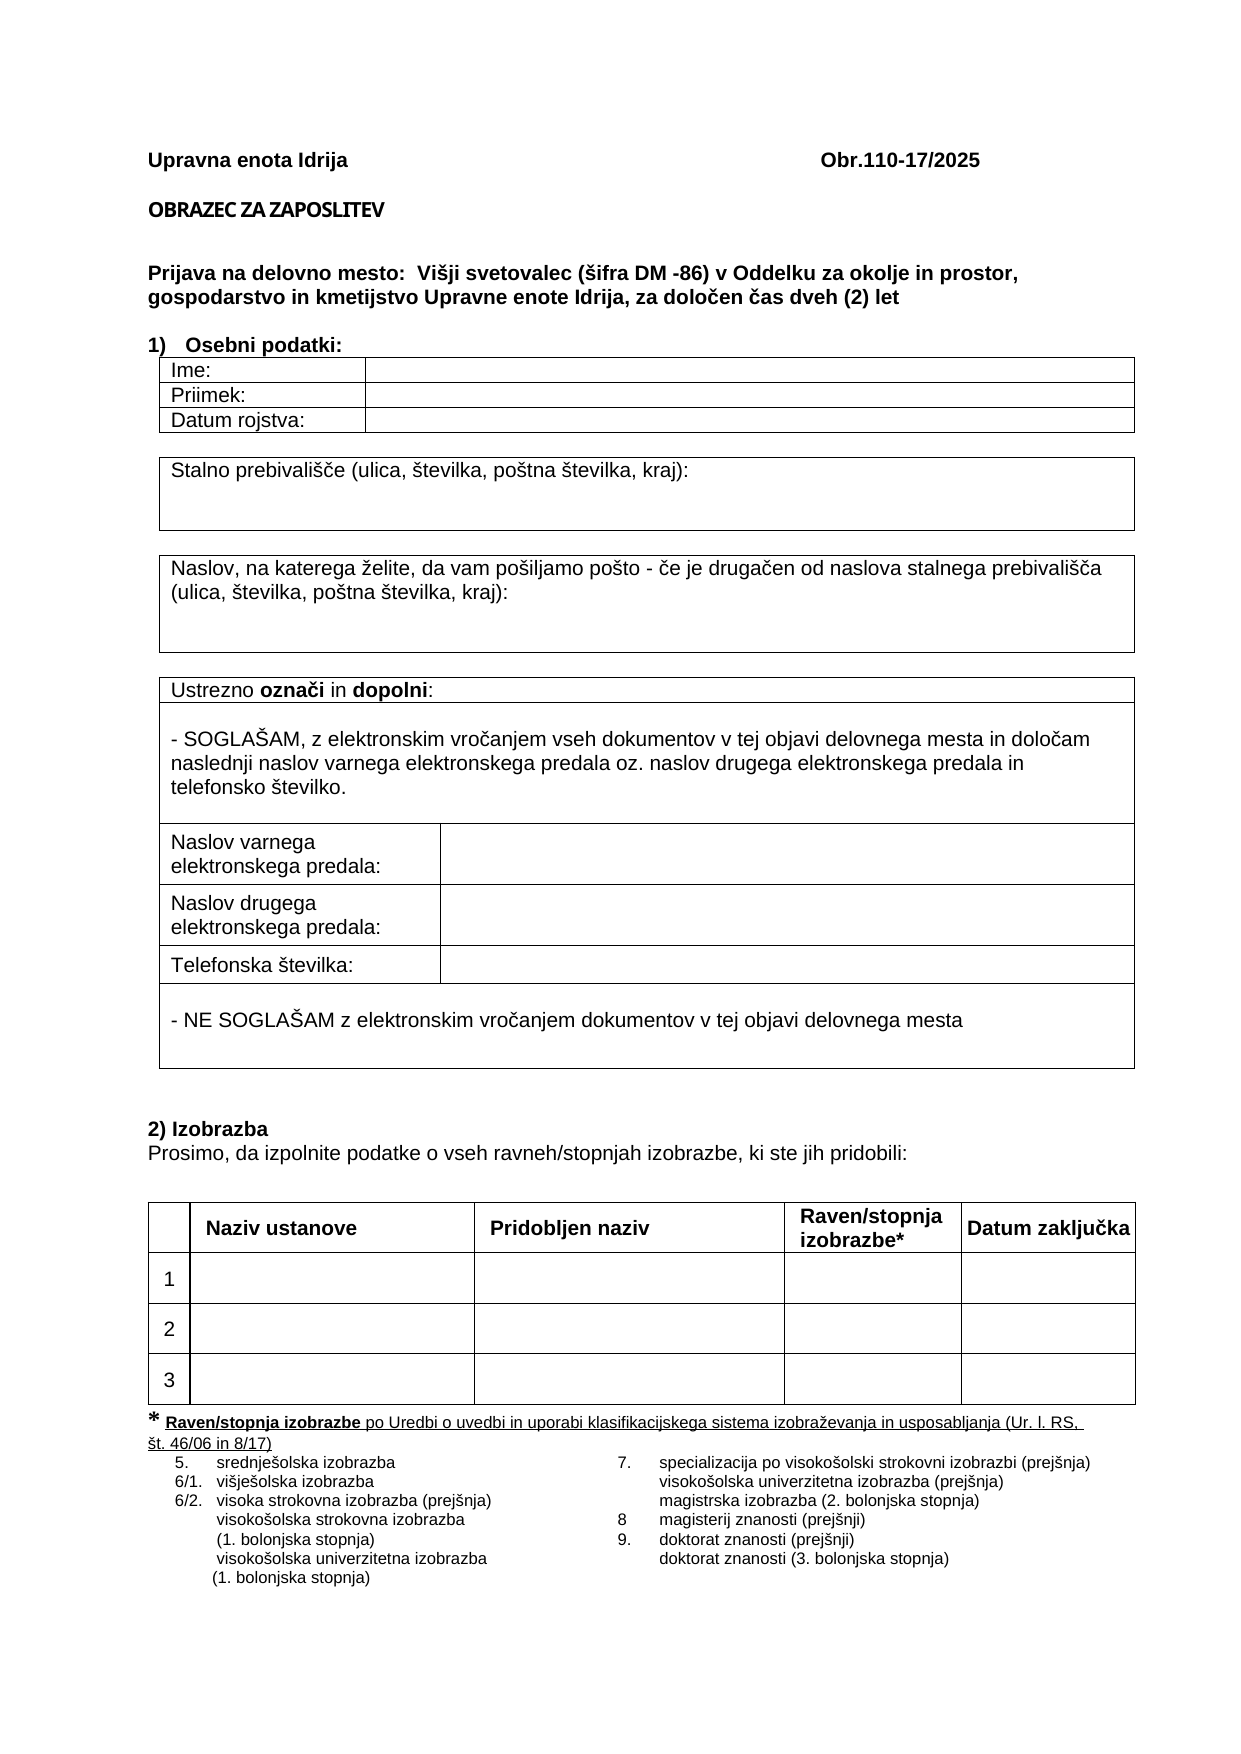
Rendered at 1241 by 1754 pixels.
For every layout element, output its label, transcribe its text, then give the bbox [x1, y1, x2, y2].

table_header [149, 1203, 189, 1252]
table_cell [441, 946, 1134, 983]
table_header 7. specializacija po visokošolski strokovni izobrazbi (prejšnja) visokošolska univerzitetna izobrazba (prejšnja) magistrska izobrazba (2. bolonjska stopnja) 8 magisterij znanosti (prejšnji) 9. doktorat znanosti (prejšnji) doktorat znanosti (3. bolonjska stopnja) [606, 1453, 1123, 1587]
table_cell [785, 1354, 961, 1404]
table_cell Telefonska številka: [160, 946, 440, 983]
table_cell [475, 1304, 784, 1353]
title OBRAZEC ZA ZAPOSLITEV [148, 196, 1093, 224]
table_cell [191, 1354, 474, 1404]
table_cell [441, 885, 1134, 945]
table_header 5. srednješolska izobrazba 6/1. višješolska izobrazba 6/2. visoka strokovna izobrazba (prejšnja) visokošolska strokovna izobrazba (1. bolonjska stopnja) visokošolska univerzitetna izobrazba (1. bolonjska stopnja) [159, 1453, 606, 1587]
text Prosimo, da izpolnite podatke o vseh ravneh/stopnjah izobrazbe, ki ste jih pridobili: [148, 1141, 1093, 1165]
table_cell Naslov varnega elektronskega predala: [160, 824, 440, 884]
table_cell [441, 824, 1134, 884]
table_cell [962, 1304, 1135, 1353]
table_cell 1 [149, 1253, 189, 1303]
table_cell [475, 1253, 784, 1303]
text * Raven/stopnja izobrazbe po Uredbi o uvedbi in uporabi klasifikacijskega sistema izobraževanja in usposabljanja (Ur. l. RS, št. 46/06 in 8/17) [148, 1405, 1093, 1453]
table_header Datum zaključka [962, 1203, 1135, 1252]
table_header Ustrezno označi in dopolni: [160, 678, 1134, 702]
table_cell [962, 1253, 1135, 1303]
table_header Pridobljen naziv [475, 1203, 784, 1252]
table_header Stalno prebivališče (ulica, številka, poštna številka, kraj): [160, 458, 1134, 530]
table_cell Priimek: [160, 383, 365, 407]
table_cell [191, 1304, 474, 1353]
text Prijava na delovno mesto: Višji svetovalec (šifra DM -86) v Oddelku za okolje in prostor, gospodarstvo in kmetijstvo Upravne enote Idrija, za določen čas dveh (2) let [148, 261, 1093, 309]
table_cell [962, 1354, 1135, 1404]
table_header Naslov, na katerega želite, da vam pošiljamo pošto - če je drugačen od naslova stalnega prebivališča (ulica, številka, poštna številka, kraj): [160, 556, 1134, 652]
table_header Naziv ustanove [191, 1203, 474, 1252]
list Osebni podatki: [148, 333, 1093, 357]
table_header [366, 358, 1134, 382]
table_cell [191, 1253, 474, 1303]
table_cell Datum rojstva: [160, 408, 365, 432]
table_cell [366, 383, 1134, 407]
table_cell - NE SOGLAŠAM z elektronskim vročanjem dokumentov v tej objavi delovnega mesta [160, 984, 1134, 1068]
table_cell [785, 1253, 961, 1303]
table_cell Naslov drugega elektronskega predala: [160, 885, 440, 945]
table_cell [366, 408, 1134, 432]
table_cell 3 [149, 1354, 189, 1404]
text 2) Izobrazba [148, 1117, 1123, 1141]
table_header Raven/stopnja izobrazbe* [785, 1203, 961, 1252]
table_cell [785, 1304, 961, 1353]
table_cell - SOGLAŠAM, z elektronskim vročanjem vseh dokumentov v tej objavi delovnega mesta in določam naslednji naslov varnega elektronskega predala oz. naslov drugega elektronskega predala in telefonsko številko. [160, 703, 1134, 822]
text Upravna enota Idrija Obr.110-17/2025 [148, 148, 1093, 172]
table_header Ime: [160, 358, 365, 382]
table_cell 2 [149, 1304, 189, 1353]
table_cell [475, 1354, 784, 1404]
